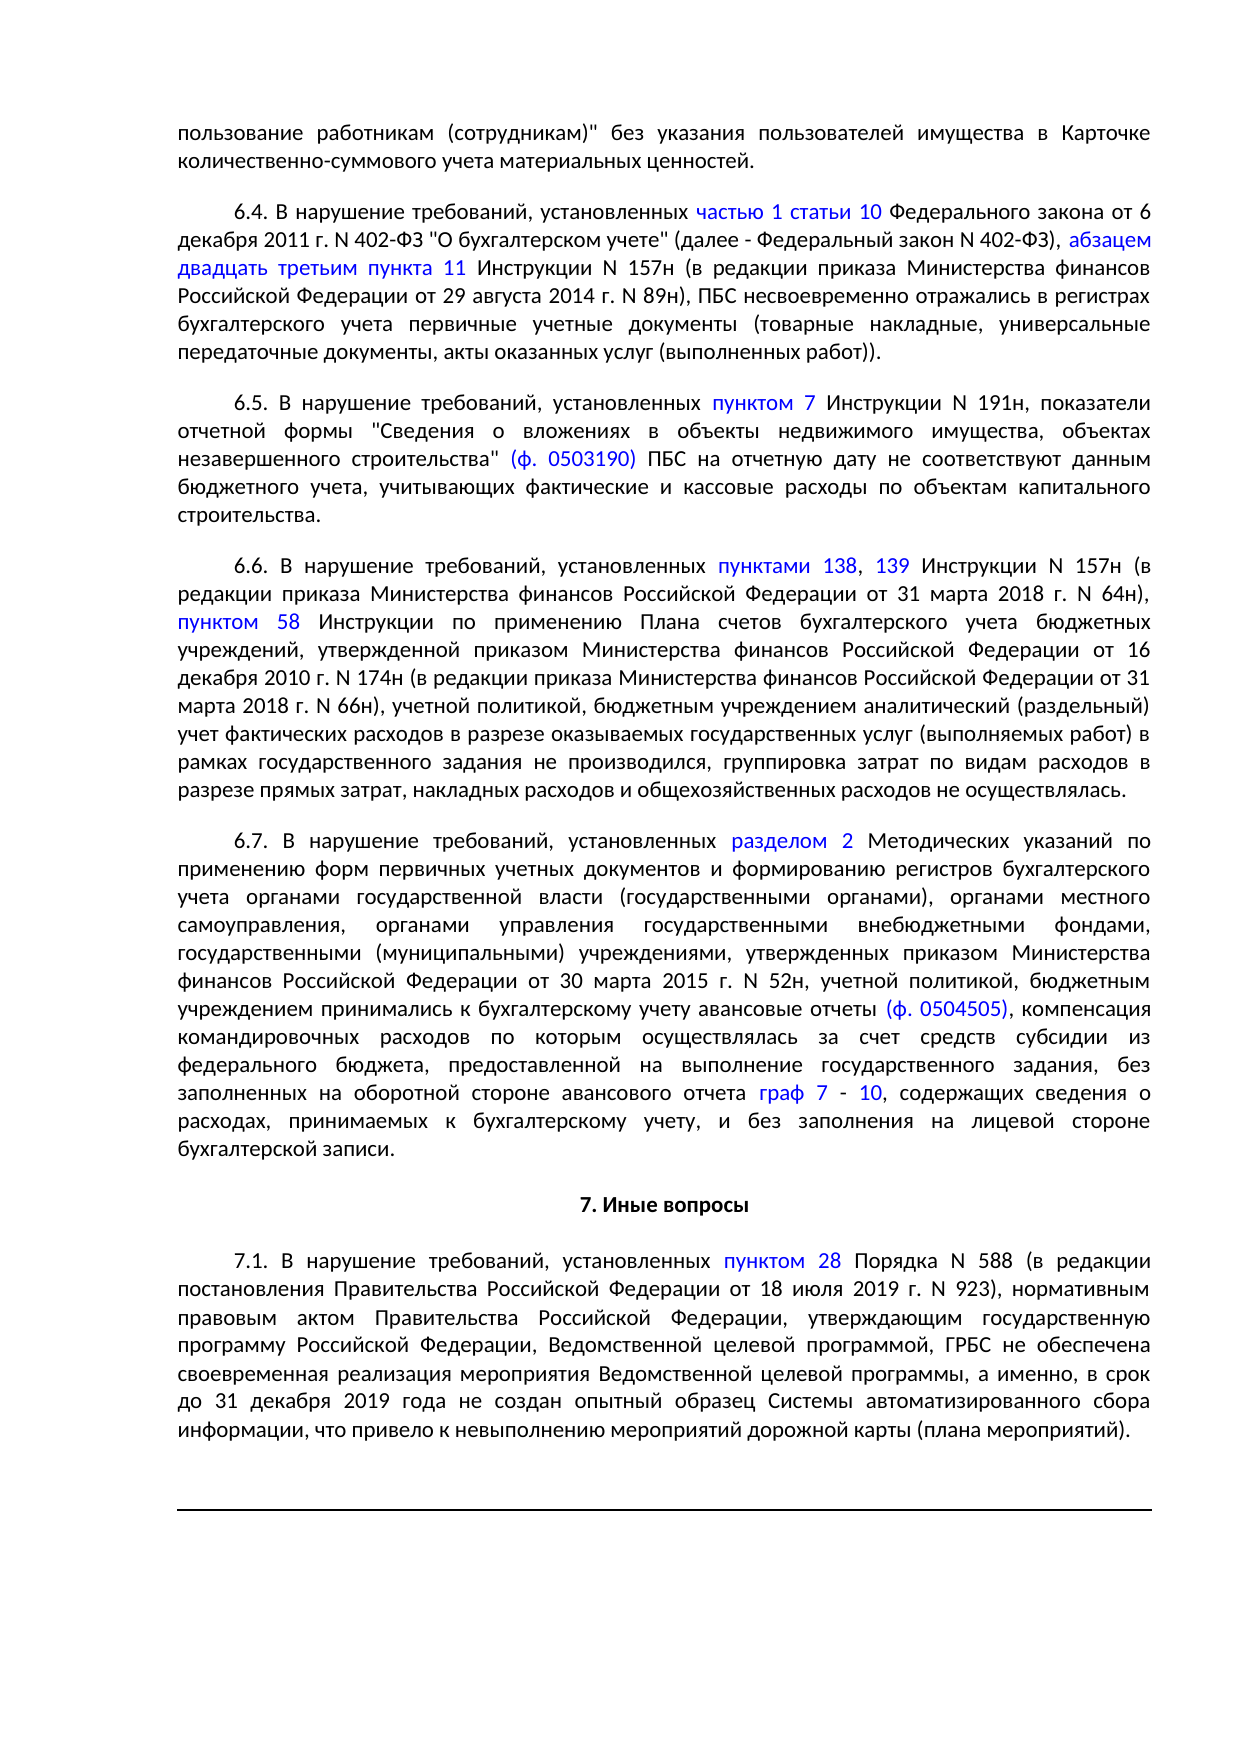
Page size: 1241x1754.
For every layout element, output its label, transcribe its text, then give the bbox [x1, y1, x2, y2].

text 6.7. В нарушение требований, установленных разделом 2 Методических указаний по применению форм первичных учетных документов и формированию регистров бухгалтерского учета органами государственной власти (государственными органами), органами местного самоуправления, органами управления государственными внебюджетными фондами, государственными (муниципальными) учреждениями, утвержденных приказом Министерства финансов Российской Федерации от 30 марта 2015 г. N 52н, учетной политикой, бюджетным учреждением принимались к бухгалтерскому учету авансовые отчеты (ф. 0504505), компенсация командировочных расходов по которым осуществлялась за счет средств субсидии из федерального бюджета, предоставленной на выполнение государственного задания, без заполненных на оборотной стороне авансового отчета граф 7 - 10, содержащих сведения о расходах, принимаемых к бухгалтерскому учету, и без заполнения на лицевой стороне бухгалтерской записи. [177, 826, 1152, 1162]
text 7.1. В нарушение требований, установленных пунктом 28 Порядка N 588 (в редакции постановления Правительства Российской Федерации от 18 июля 2019 г. N 923), нормативным правовым актом Правительства Российской Федерации, утверждающим государственную программу Российской Федерации, Ведомственной целевой программой, ГРБС не обеспечена своевременная реализация мероприятия Ведомственной целевой программы, а именно, в срок до 31 декабря 2019 года не создан опытный образец Системы автоматизированного сбора информации, что привело к невыполнению мероприятий дорожной карты (плана мероприятий). [177, 1247, 1152, 1443]
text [177, 118, 1152, 174]
text 6.4. В нарушение требований, установленных частью 1 статьи 10 Федерального закона от 6 декабря 2011 г. N 402-ФЗ "О бухгалтерском учете" (далее - Федеральный закон N 402-ФЗ), абзацем двадцать третьим пункта 11 Инструкции N 157н (в редакции приказа Министерства финансов Российской Федерации от 29 августа 2014 г. N 89н), ПБС несвоевременно отражались в регистрах бухгалтерского учета первичные учетные документы (товарные накладные, универсальные передаточные документы, акты оказанных услуг (выполненных работ)). [177, 197, 1152, 365]
text 6.5. В нарушение требований, установленных пунктом 7 Инструкции N 191н, показатели отчетной формы "Сведения о вложениях в объекты недвижимого имущества, объектах незавершенного строительства" (ф. 0503190) ПБС на отчетную дату не соответствуют данным бюджетного учета, учитывающих фактические и кассовые расходы по объектам капитального строительства. [177, 388, 1152, 528]
text 6.6. В нарушение требований, установленных пунктами 138, 139 Инструкции N 157н (в редакции приказа Министерства финансов Российской Федерации от 31 марта 2018 г. N 64н), пунктом 58 Инструкции по применению Плана счетов бухгалтерского учета бюджетных учреждений, утвержденной приказом Министерства финансов Российской Федерации от 16 декабря 2010 г. N 174н (в редакции приказа Министерства финансов Российской Федерации от 31 марта 2018 г. N 66н), учетной политикой, бюджетным учреждением аналитический (раздельный) учет фактических расходов в разрезе оказываемых государственных услуг (выполняемых работ) в рамках государственного задания не производился, группировка затрат по видам расходов в разрезе прямых затрат, накладных расходов и общехозяйственных расходов не осуществлялась. [177, 551, 1152, 803]
title 7. Иные вопросы [177, 1191, 1152, 1218]
